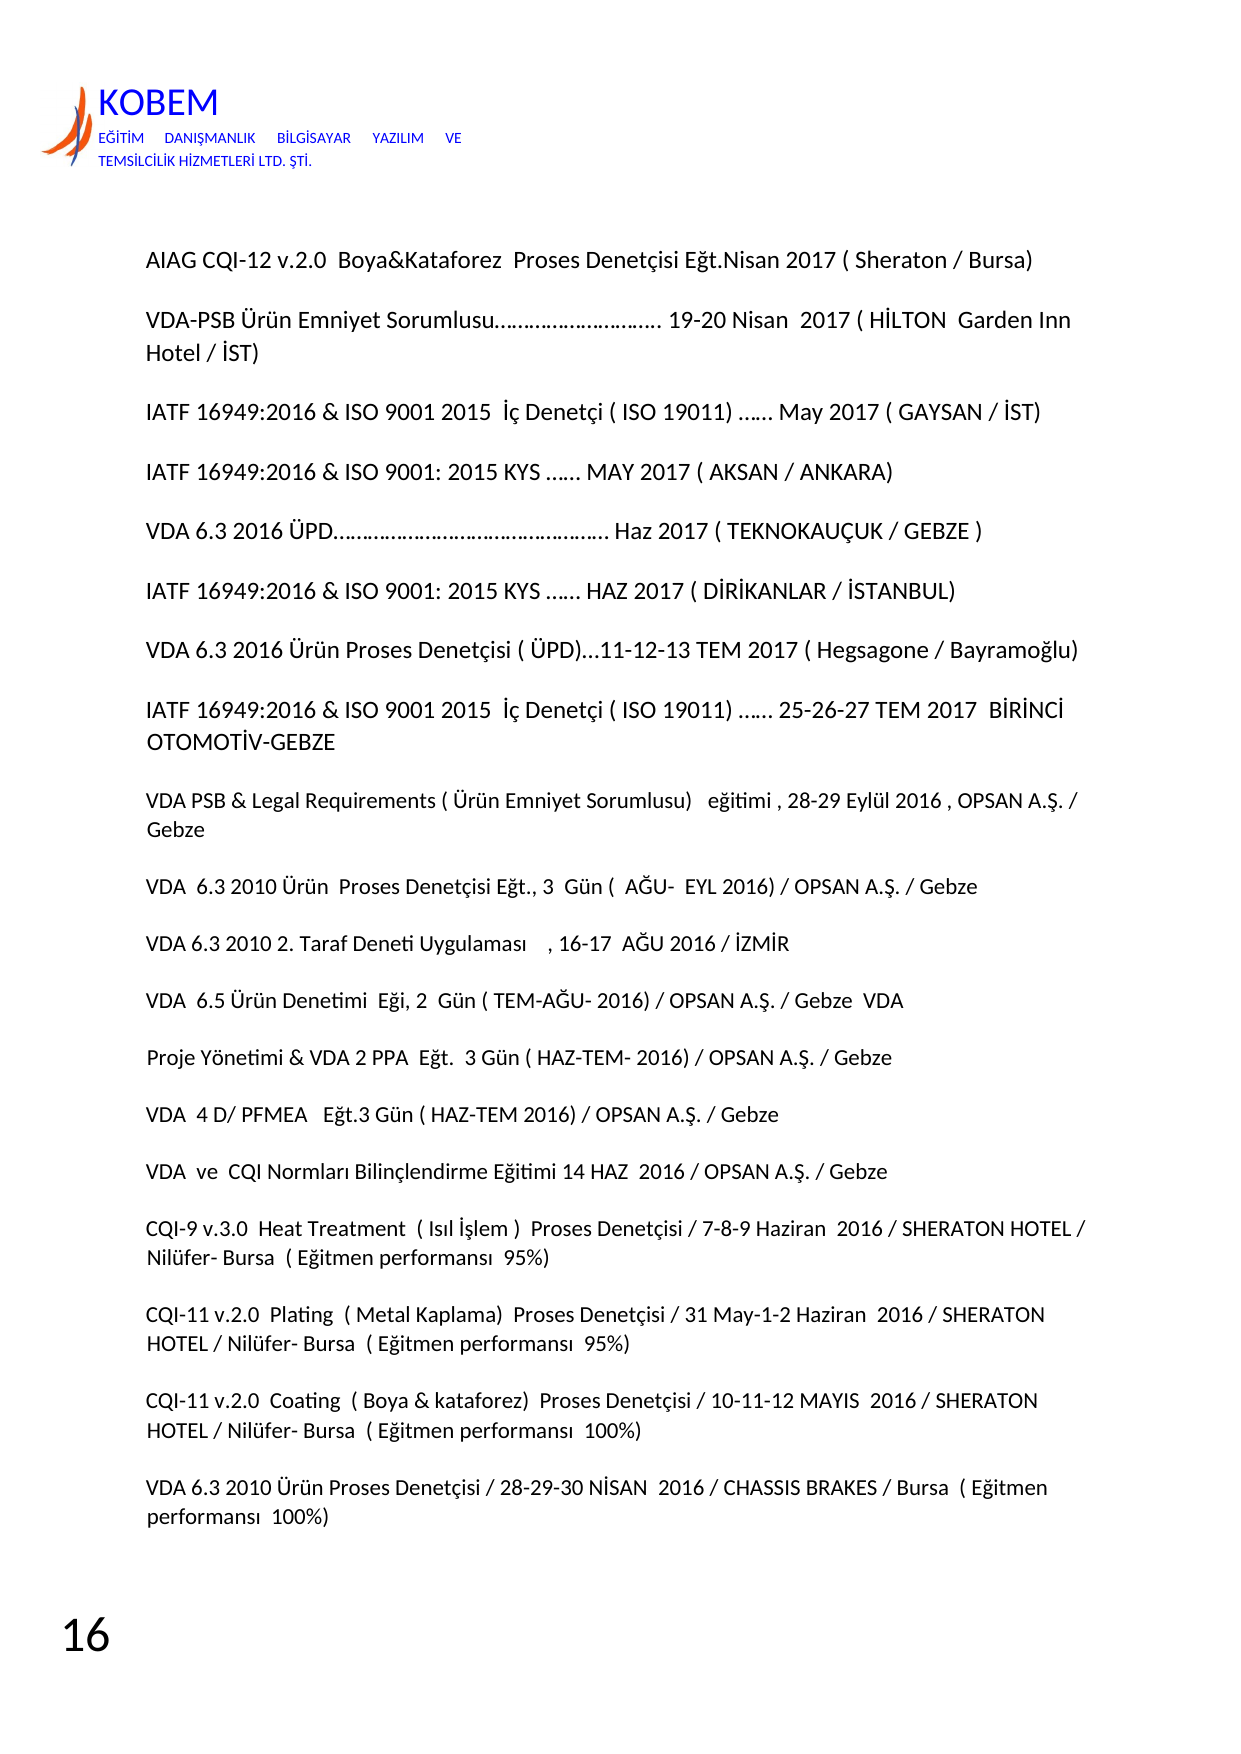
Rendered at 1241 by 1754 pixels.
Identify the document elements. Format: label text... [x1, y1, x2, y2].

picture [40, 76, 105, 167]
text IATF 16949:2016 & ISO 9001 2015 İç Denetçi ( ISO 19011) …… 25-26-27 TEM 2017 BİRİNCİ OTOMOTİV-GEBZE [146, 694, 1093, 757]
text Hotel / İST) [146, 337, 1093, 367]
text CQI-11 v.2.0 Coating ( Boya & kataforez) Proses Denetçisi / 10-11-12 MAYIS 2016 / SHERATON HOTEL / Nilüfer- Bursa ( Eğitmen performansı 100%) [146, 1386, 1093, 1444]
text IATF 16949:2016 & ISO 9001: 2015 KYS …… HAZ 2017 ( DİRİKANLAR / İSTANBUL) [146, 575, 1093, 606]
text CQI-11 v.2.0 Plating ( Metal Kaplama) Proses Denetçisi / 31 May-1-2 Haziran 2016 / SHERATON HOTEL / Nilüfer- Bursa ( Eğitmen performansı 95%) [146, 1300, 1093, 1357]
text VDA 6.5 Ürün Denetimi Eği, 2 Gün ( TEM-AĞU- 2016) / OPSAN A.Ş. / Gebze VDA Proje Yönetimi & VDA 2 PPA Eğt. 3 Gün ( HAZ-TEM- 2016) / OPSAN A.Ş. / Gebze [146, 986, 944, 1071]
text AIAG CQI-12 v.2.0 Boya&Kataforez Proses Denetçisi Eğt.Nisan 2017 ( Sheraton / Bursa) [146, 244, 1093, 275]
text VDA 6.3 2010 Ürün Proses Denetçisi / 28-29-30 NİSAN 2016 / CHASSIS BRAKES / Bursa ( Eğitmen performansı 100%) [146, 1473, 1093, 1530]
text VDA ve CQI Normları Bilinçlendirme Eğitimi 14 HAZ 2016 / OPSAN A.Ş. / Gebze [146, 1157, 1093, 1185]
text IATF 16949:2016 & ISO 9001 2015 İç Denetçi ( ISO 19011) …… May 2017 ( GAYSAN / İST) [146, 396, 1093, 427]
text VDA PSB & Legal Requirements ( Ürün Emniyet Sorumlusu) eğitimi , 28-29 Eylül 2016 , OPSAN A.Ş. / Gebze [146, 786, 1093, 843]
text VDA 6.3 2010 2. Taraf Deneti Uygulaması , 16-17 AĞU 2016 / İZMİR [146, 929, 1093, 957]
text CQI-9 v.3.0 Heat Treatment ( Isıl İşlem ) Proses Denetçisi / 7-8-9 Haziran 2016 / SHERATON HOTEL / Nilüfer- Bursa ( Eğitmen performansı 95%) [146, 1214, 1093, 1271]
text VDA 6.3 2010 Ürün Proses Denetçisi Eğt., 3 Gün ( AĞU- EYL 2016) / OPSAN A.Ş. / Gebze [146, 872, 1093, 900]
text VDA 6.3 2016 Ürün Proses Denetçisi ( ÜPD)…11-12-13 TEM 2017 ( Hegsagone / Bayramoğlu) [146, 634, 1093, 665]
text VDA-PSB Ürün Emniyet Sorumlusu……………………….. 19-20 Nisan 2017 ( HİLTON Garden Inn [146, 304, 1093, 334]
text VDA 4 D/ PFMEA Eğt.3 Gün ( HAZ-TEM 2016) / OPSAN A.Ş. / Gebze [146, 1100, 1093, 1128]
text IATF 16949:2016 & ISO 9001: 2015 KYS …… MAY 2017 ( AKSAN / ANKARA) [146, 456, 1093, 486]
text VDA 6.3 2016 ÜPD………………………………………… Haz 2017 ( TEKNOKAUÇUK / GEBZE ) [146, 515, 1093, 546]
